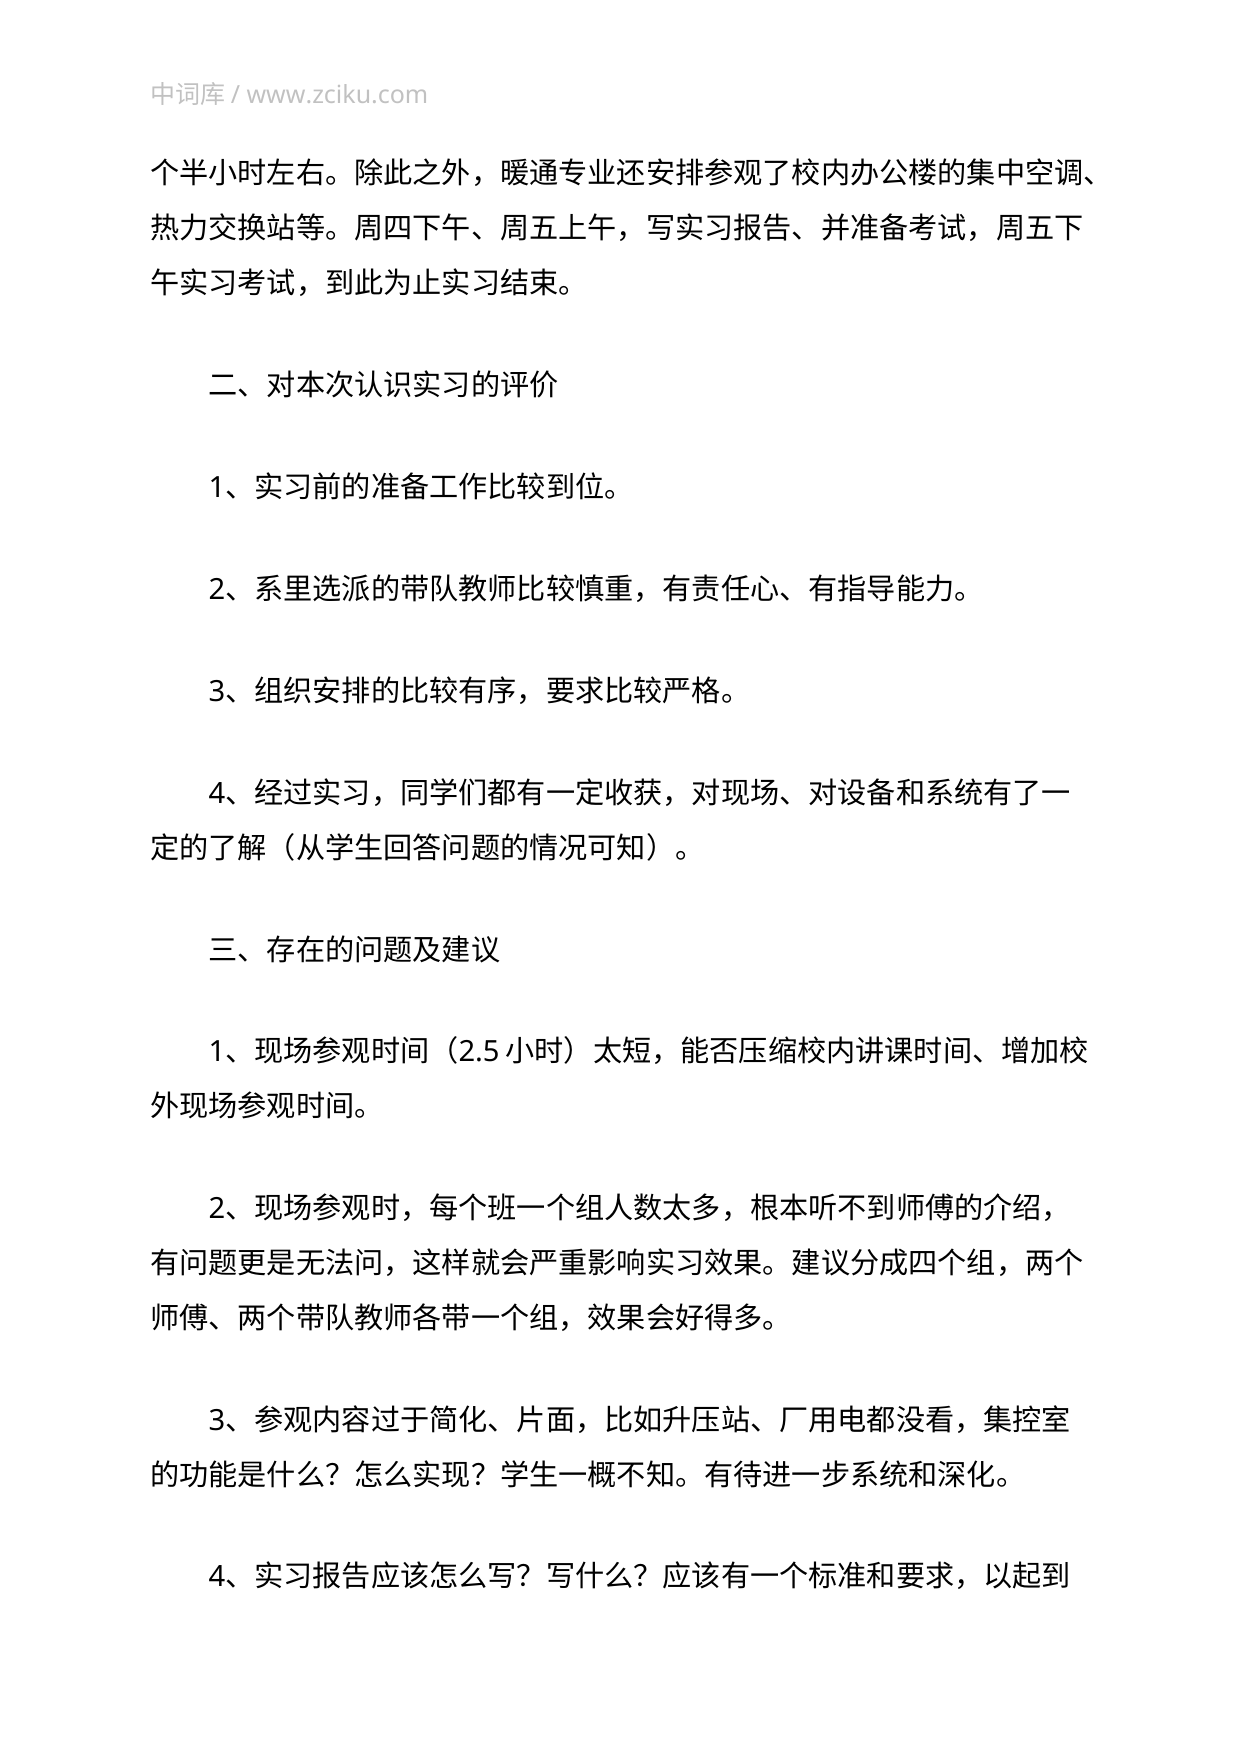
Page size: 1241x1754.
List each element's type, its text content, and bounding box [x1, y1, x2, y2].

text 1、现场参观时间（2.5小时）太短，能否压缩校内讲课时间、增加校外现场参观时间。 [150, 1028, 1090, 1125]
text 三、存在的问题及建议 [150, 926, 1090, 968]
text 2、现场参观时，每个班一个组人数太多，根本听不到师傅的介绍，有问题更是无法问，这样就会严重影响实习效果。建议分成四个组，两个师傅、两个带队教师各带一个组，效果会好得多。 [150, 1184, 1090, 1337]
text 3、参观内容过于简化、片面，比如升压站、厂用电都没看，集控室的功能是什么？怎么实现？学生一概不知。有待进一步系统和深化。 [150, 1396, 1090, 1493]
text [150, 150, 1090, 302]
text 1、实习前的准备工作比较到位。 [150, 463, 1090, 506]
text 二、对本次认识实习的评价 [150, 362, 1090, 404]
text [150, 1553, 1090, 1595]
text 4、经过实习，同学们都有一定收获，对现场、对设备和系统有了一定的了解（从学生回答问题的情况可知）。 [150, 769, 1090, 867]
text 2、系里选派的带队教师比较慎重，有责任心、有指导能力。 [150, 565, 1090, 608]
text 3、组织安排的比较有序，要求比较严格。 [150, 667, 1090, 710]
